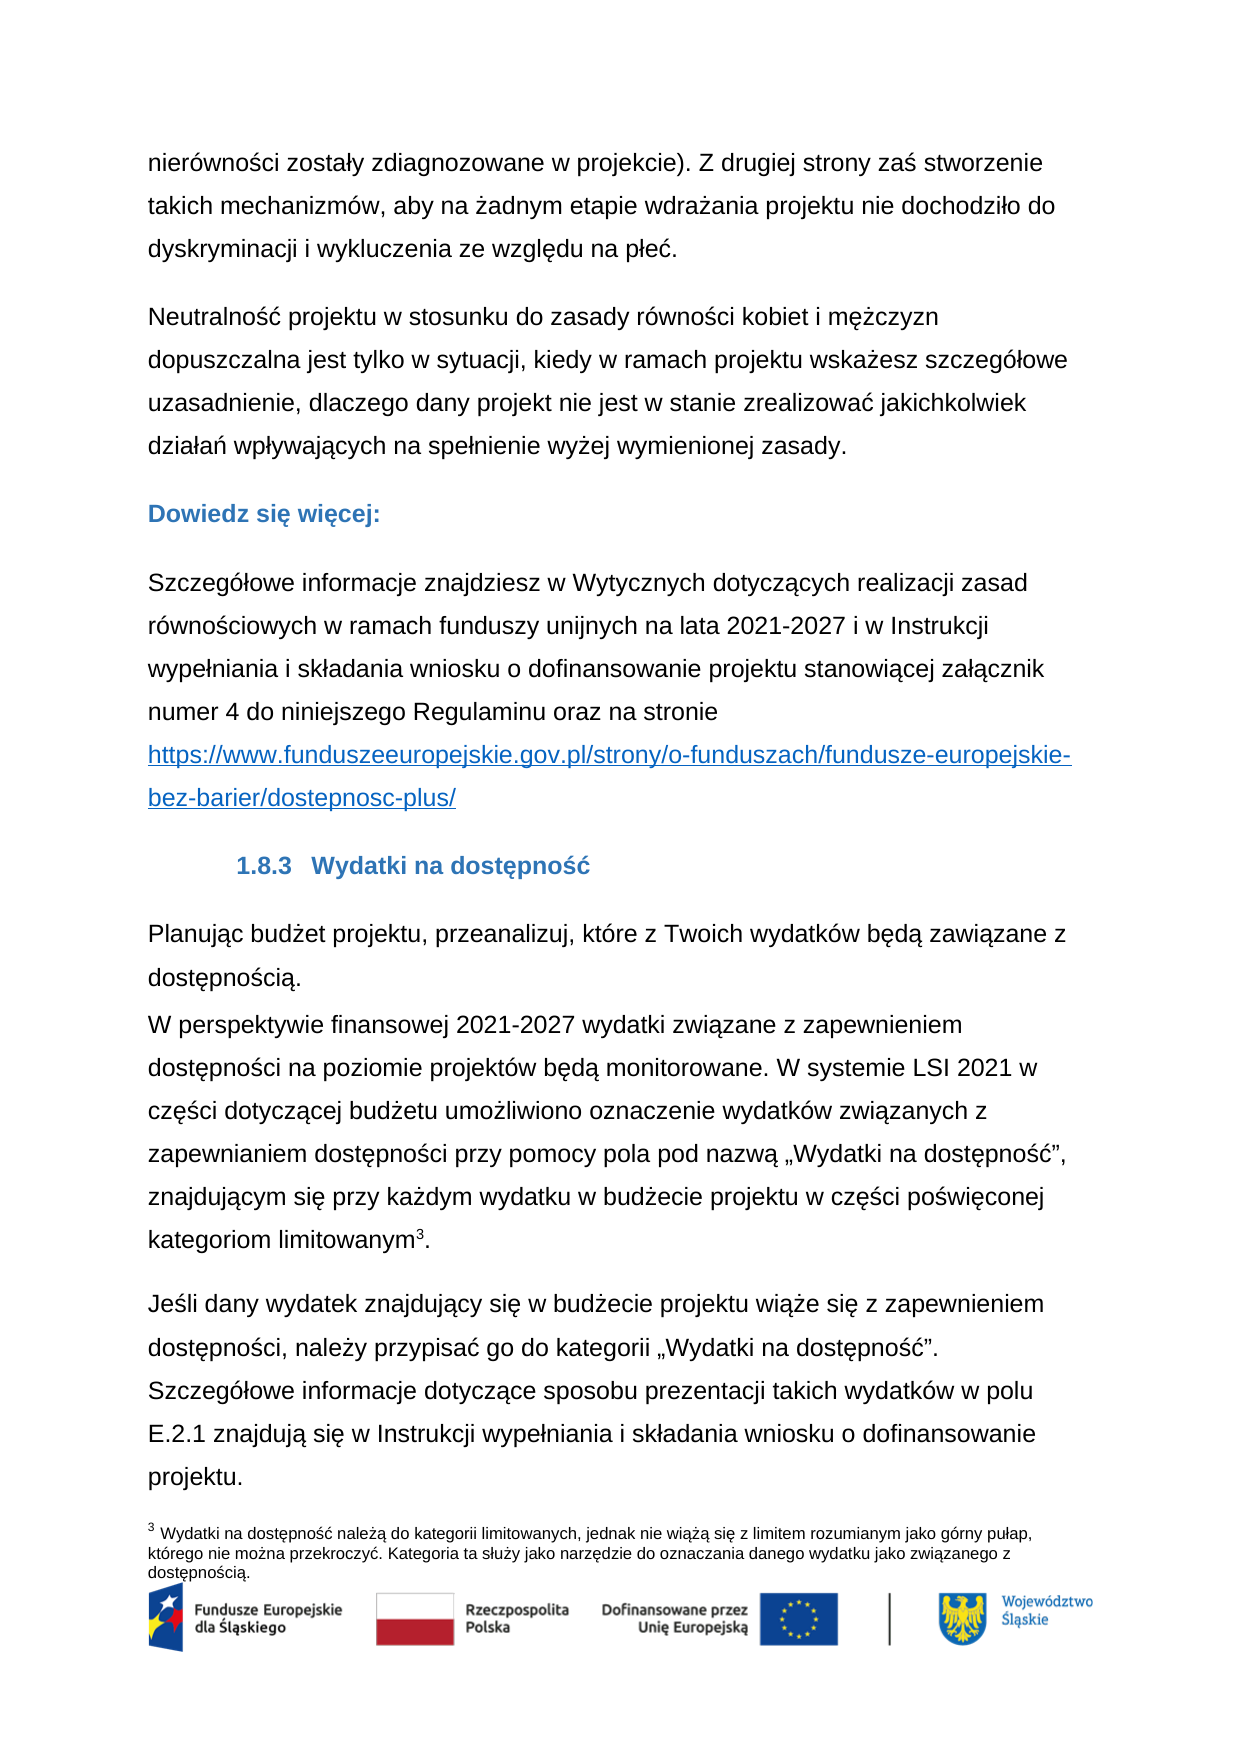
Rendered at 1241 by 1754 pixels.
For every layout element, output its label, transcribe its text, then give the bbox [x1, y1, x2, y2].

text W perspektywie finansowej 2021-2027 wydatki związane z zapewnieniem dostępności na poziomie projektów będą monitorowane. W systemie LSI 2021 w części dotyczącej budżetu umożliwiono oznaczenie wydatków związanych z zapewnianiem dostępności przy pomocy pola pod nazwą „Wydatki na dostępność”, znajdującym się przy każdym wydatku w budżecie projektu w części poświęconej kategoriom limitowanym. [148, 1010, 1093, 1254]
text Jeśli dany wydatek znajdujący się w budżecie projektu wiąże się z zapewnieniem dostępności, należy przypisać go do kategorii „Wydatki na dostępność”. Szczegółowe informacje dotyczące sposobu prezentacji takich wydatków w polu E.2.1 znajdują się w Instrukcji wypełniania i składania wniosku o dofinansowanie projektu. [148, 1289, 1093, 1491]
text Neutralność projektu w stosunku do zasady równości kobiet i mężczyzn dopuszczalna jest tylko w sytuacji, kiedy w ramach projektu wskażesz szczegółowe uzasadnienie, dlaczego dany projekt nie jest w stanie zrealizować jakichkolwiek działań wpływających na spełnienie wyżej wymienionej zasady. [148, 302, 1093, 460]
subtitle Wydatki na dostępność [236, 851, 1093, 880]
picture [148, 1582, 1093, 1652]
text Dowiedz się więcej: [148, 499, 1093, 528]
text Szczegółowe informacje znajdziesz w Wytycznych dotyczących realizacji zasad równościowych w ramach funduszy unijnych na lata 2021-2027 i w Instrukcji wypełniania i składania wniosku o dofinansowanie projektu stanowiącej załącznik numer 4 do niniejszego Regulaminu oraz na stronie https://www.funduszeeuropejskie.gov.pl/strony/o-funduszach/fundusze-europejskie-bez-barier/dostepnosc-plus/ [148, 568, 1093, 812]
text Planując budżet projektu, przeanalizuj, które z Twoich wydatków będą zawiązane z dostępnością. [148, 919, 1093, 991]
